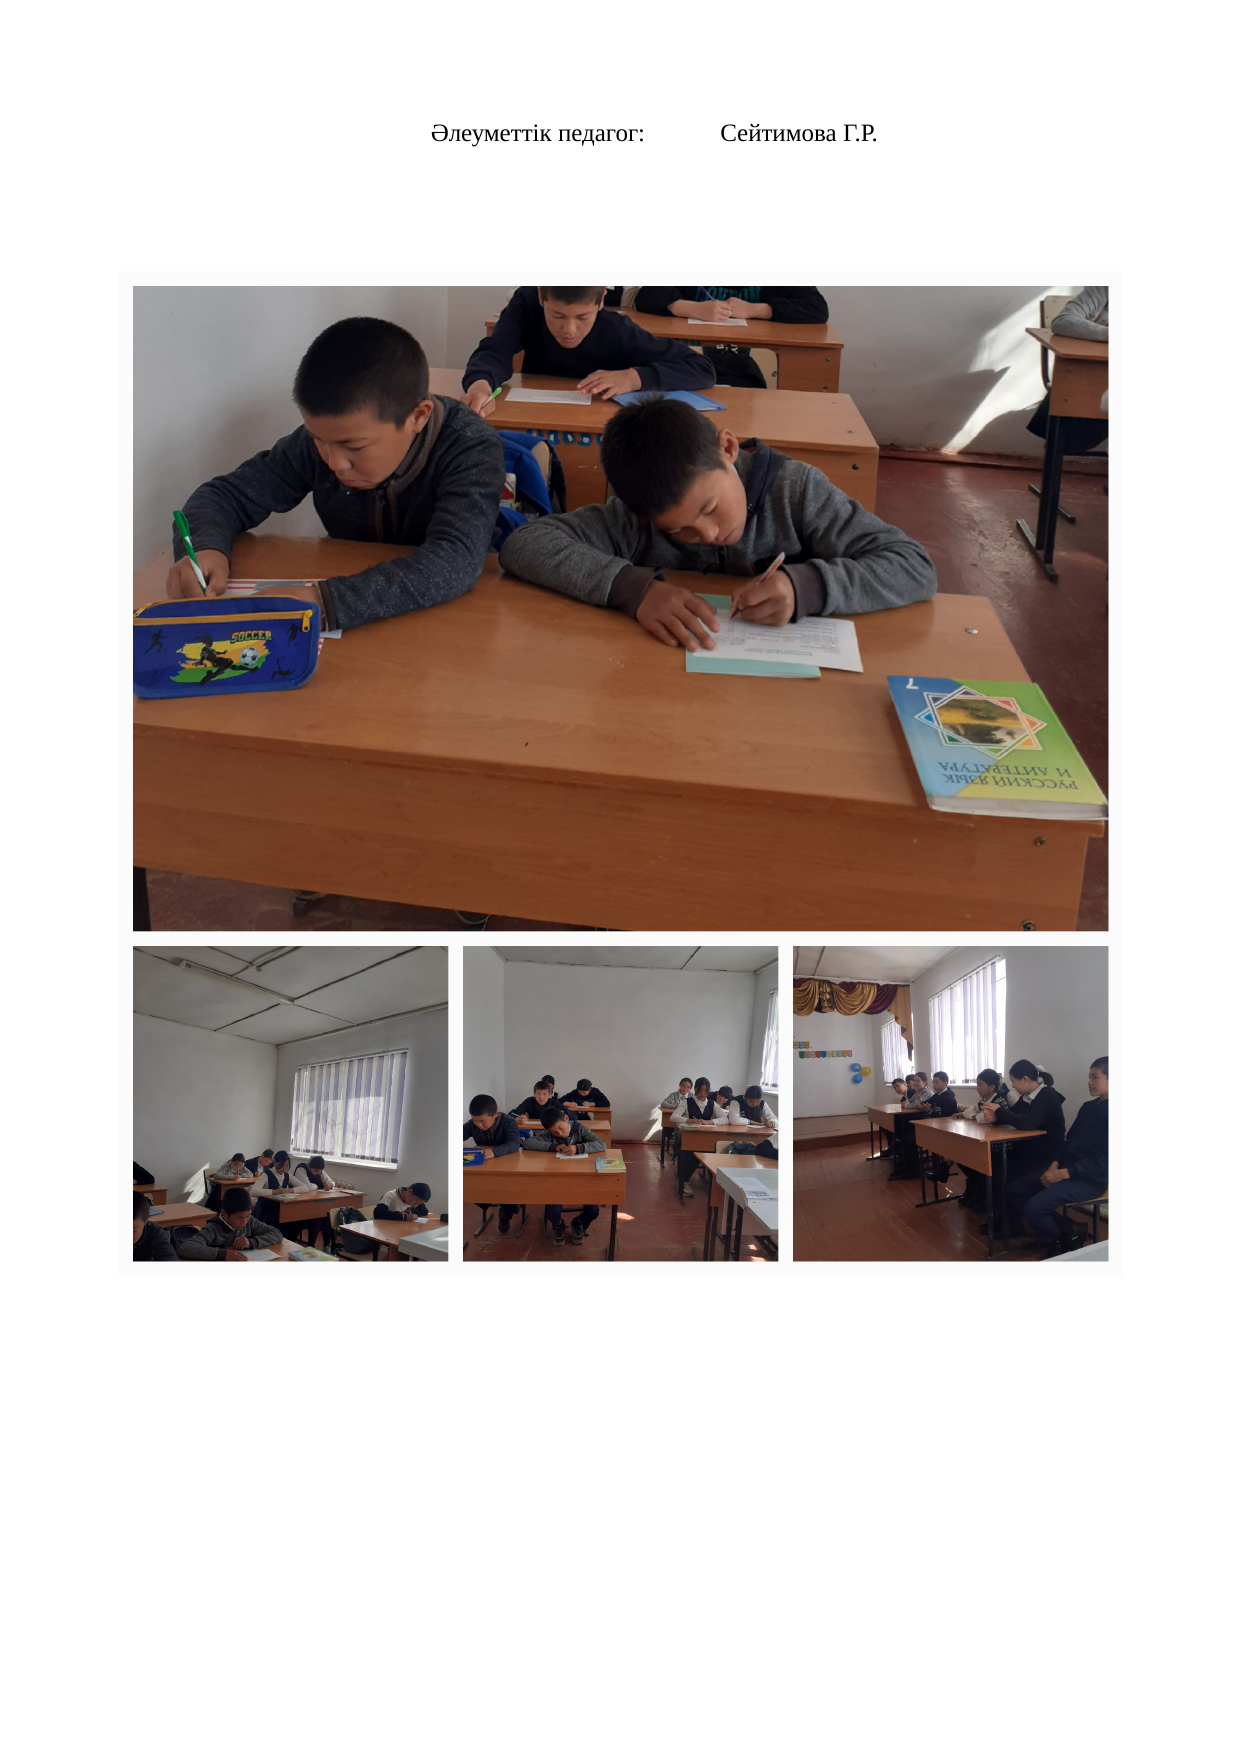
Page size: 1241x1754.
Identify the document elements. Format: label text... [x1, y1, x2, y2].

text Әлеуметтік педагог: Сейтимова Г.Р. [118, 118, 1122, 147]
picture [118, 271, 1123, 1276]
